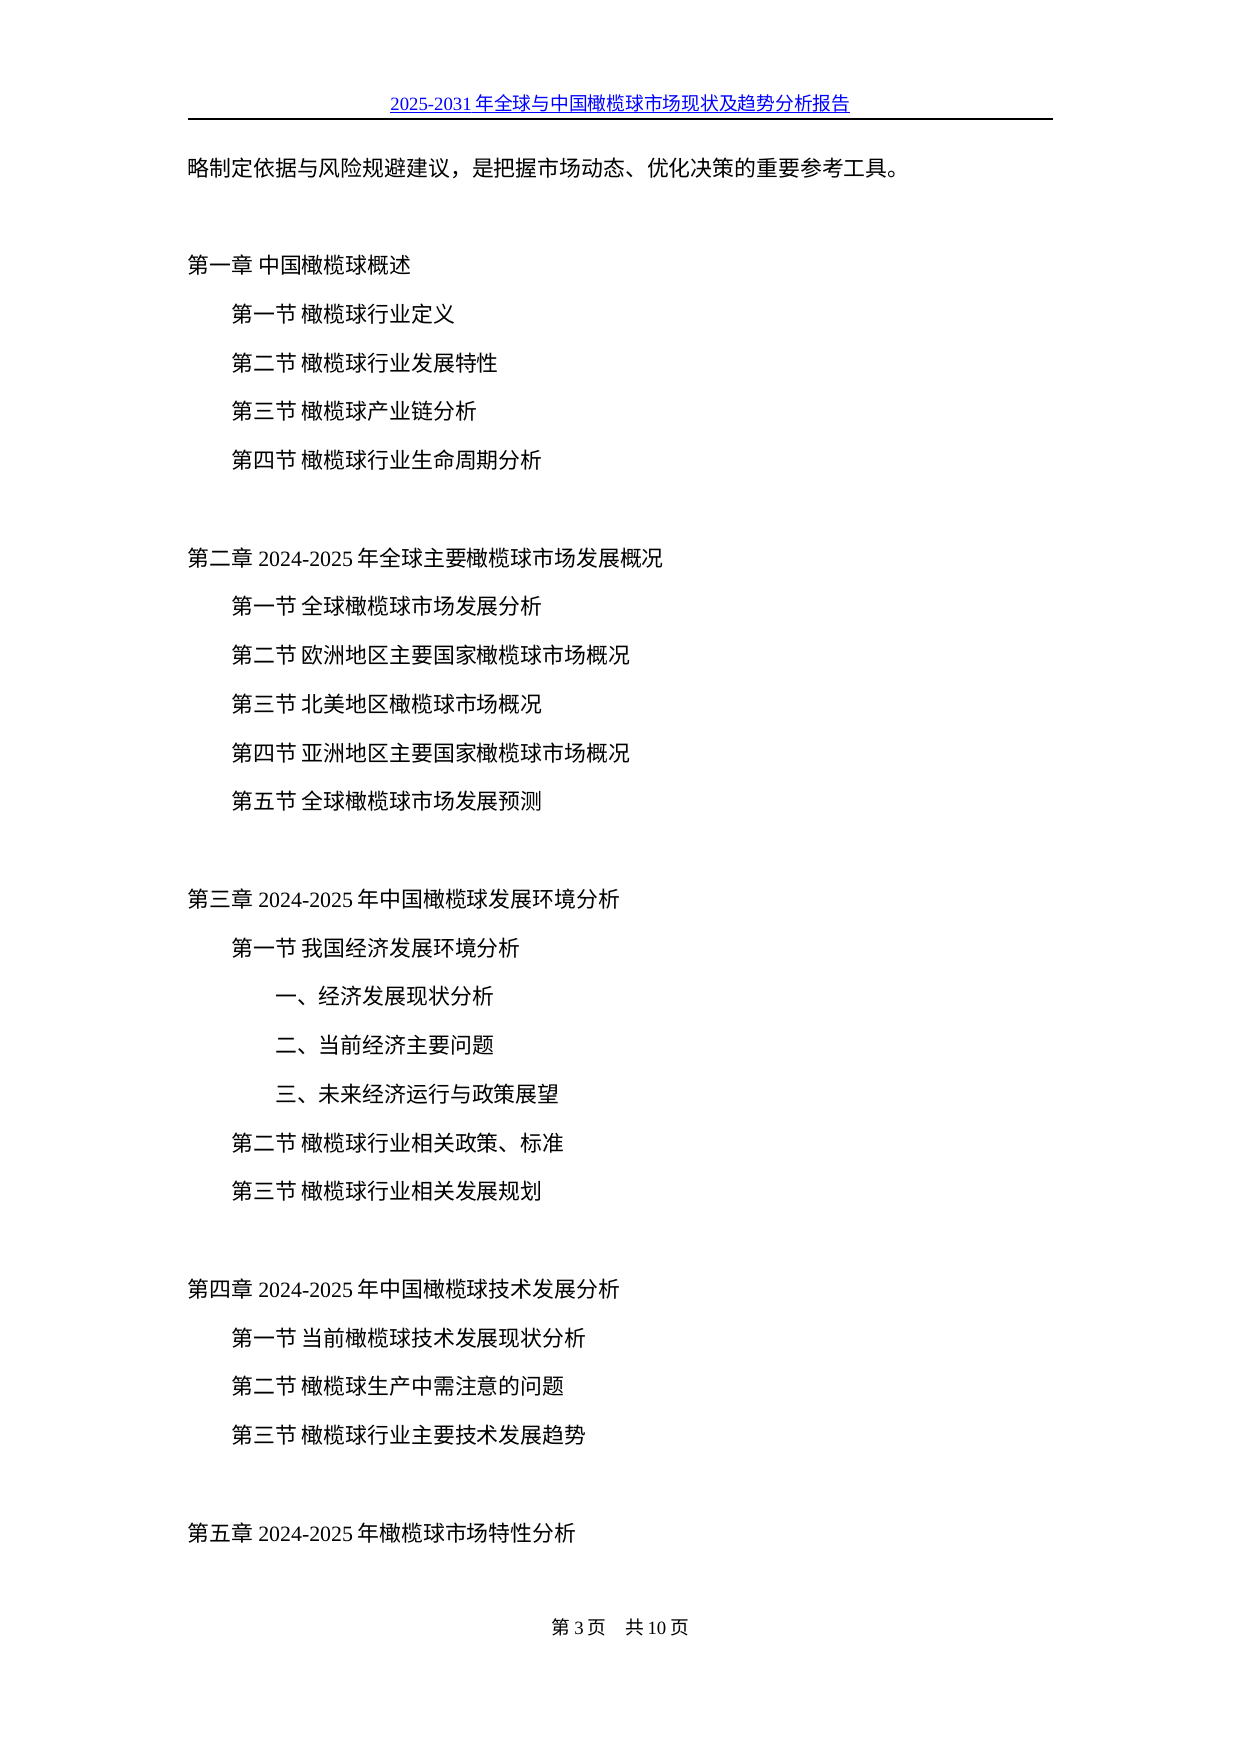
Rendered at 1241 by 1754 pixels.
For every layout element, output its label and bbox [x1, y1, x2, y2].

text [187, 150, 1053, 1548]
